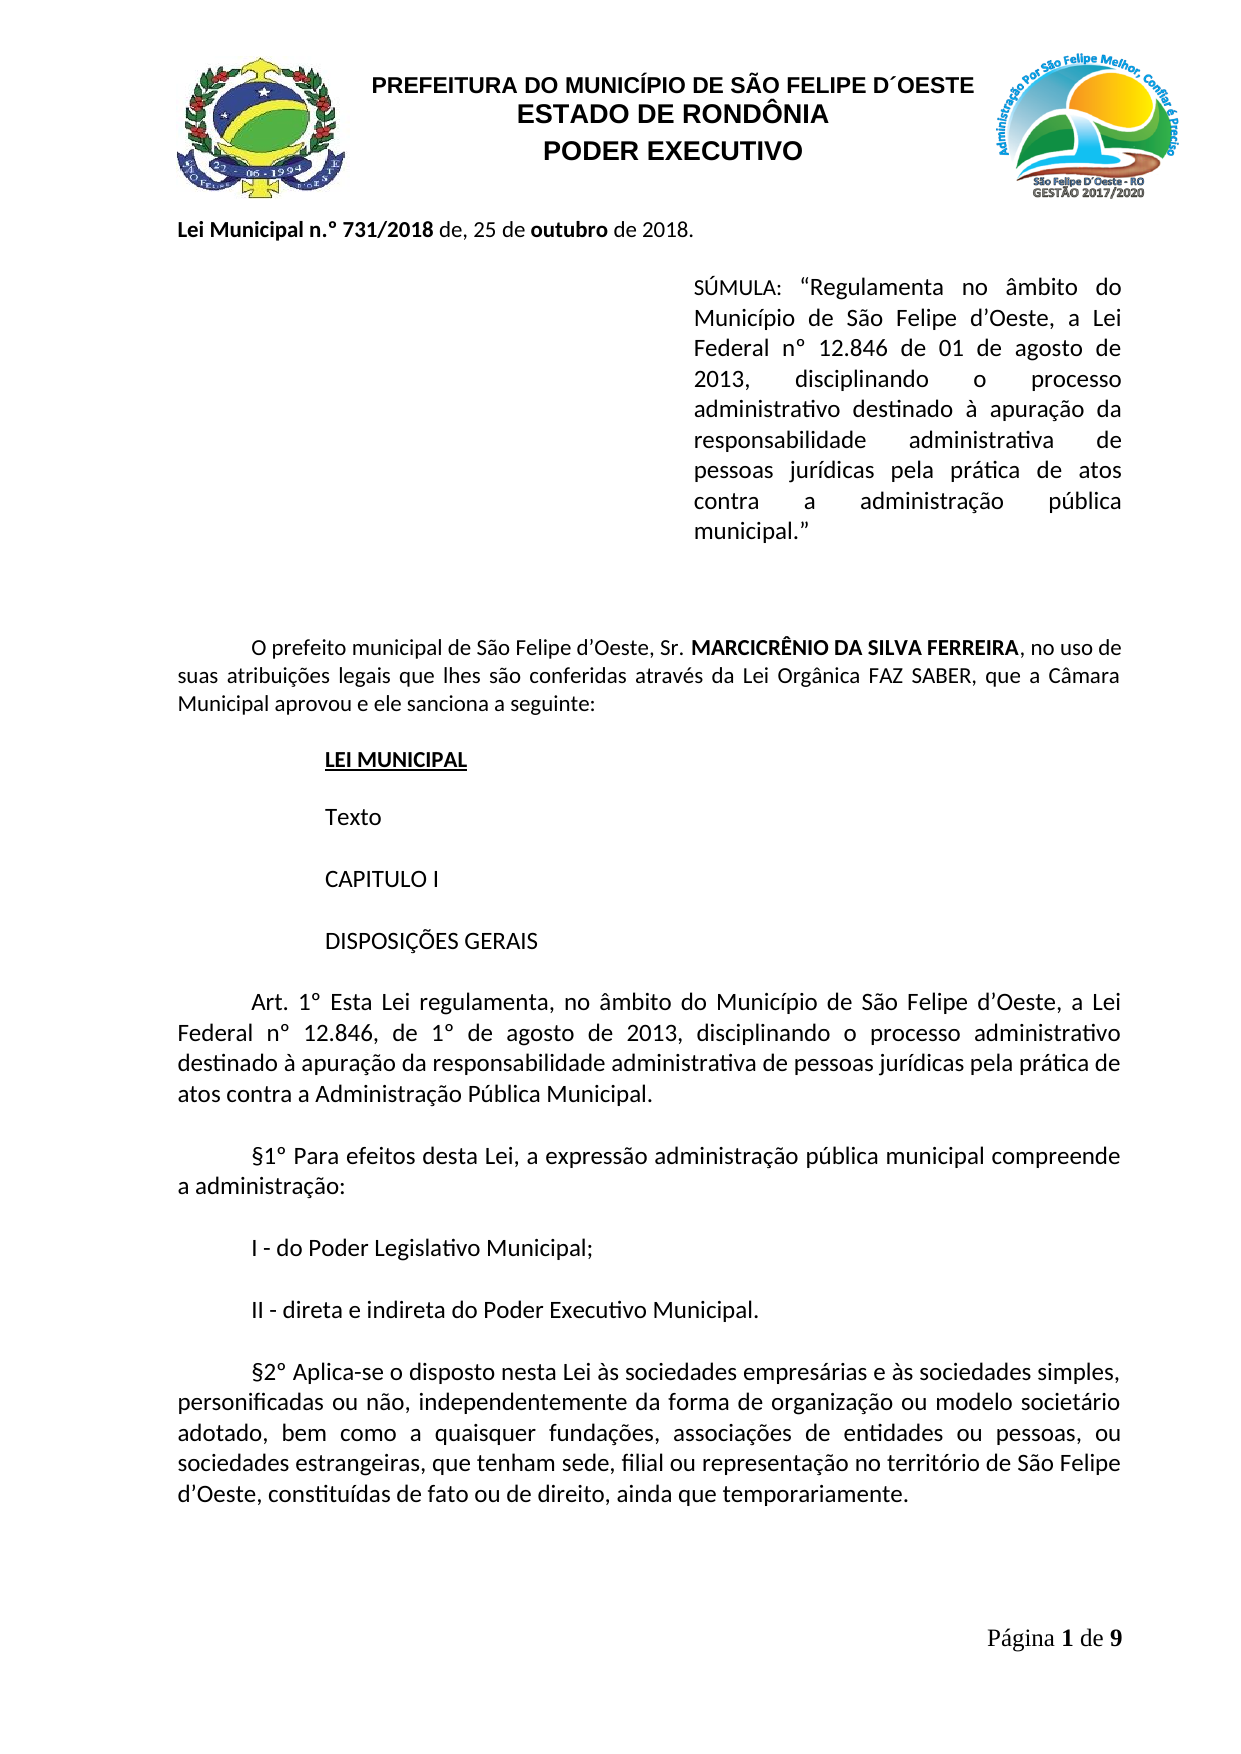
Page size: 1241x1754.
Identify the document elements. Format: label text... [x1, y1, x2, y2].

picture [996, 53, 1179, 199]
text O prefeito municipal de São Felipe d’Oeste, Sr. MARCICRÊNIO DA SILVA FERREIRA, no uso de suas atribuições legais que lhes são conferidas através da Lei Orgânica FAZ SABER, que a Câmara Municipal aprovou e ele sanciona a seguinte: [177, 633, 1122, 717]
text Lei Municipal n.º 731/2018 de, 25 de outubro de 2018. [177, 215, 1122, 243]
text LEI MUNICIPAL [177, 745, 1122, 773]
text §2º Aplica-se o disposto nesta Lei às sociedades empresárias e às sociedades simples, personificadas ou não, independentemente da forma de organização ou modelo societário adotado, bem como a quaisquer fundações, associações de entidades ou pessoas, ou sociedades estrangeiras, que tenham sede, filial ou representação no território de São Felipe d’Oeste, constituídas de fato ou de direito, ainda que temporariamente. [177, 1356, 1122, 1508]
text SÚMULA: “Regulamenta no âmbito do Município de São Felipe d’Oeste, a Lei Federal nº 12.846 de 01 de agosto de 2013, disciplinando o processo administrativo destinado à apuração da responsabilidade administrativa de pessoas jurídicas pela prática de atos contra a administração pública municipal.” [693, 271, 1122, 546]
picture [176, 56, 350, 199]
text II - direta e indireta do Poder Executivo Municipal. [177, 1294, 1122, 1324]
text I - do Poder Legislativo Municipal; [177, 1232, 1122, 1263]
text Art. 1º Esta Lei regulamenta, no âmbito do Município de São Felipe d’Oeste, a Lei Federal nº 12.846, de 1º de agosto de 2013, disciplinando o processo administrativo destinado à apuração da responsabilidade administrativa de pessoas jurídicas pela prática de atos contra a Administração Pública Municipal. [177, 987, 1122, 1109]
text Texto [251, 801, 1122, 832]
text DISPOSIÇÕES GERAIS [251, 925, 1122, 955]
text CAPITULO I [177, 863, 1122, 893]
text §1º Para efeitos desta Lei, a expressão administração pública municipal compreende a administração: [177, 1140, 1122, 1201]
